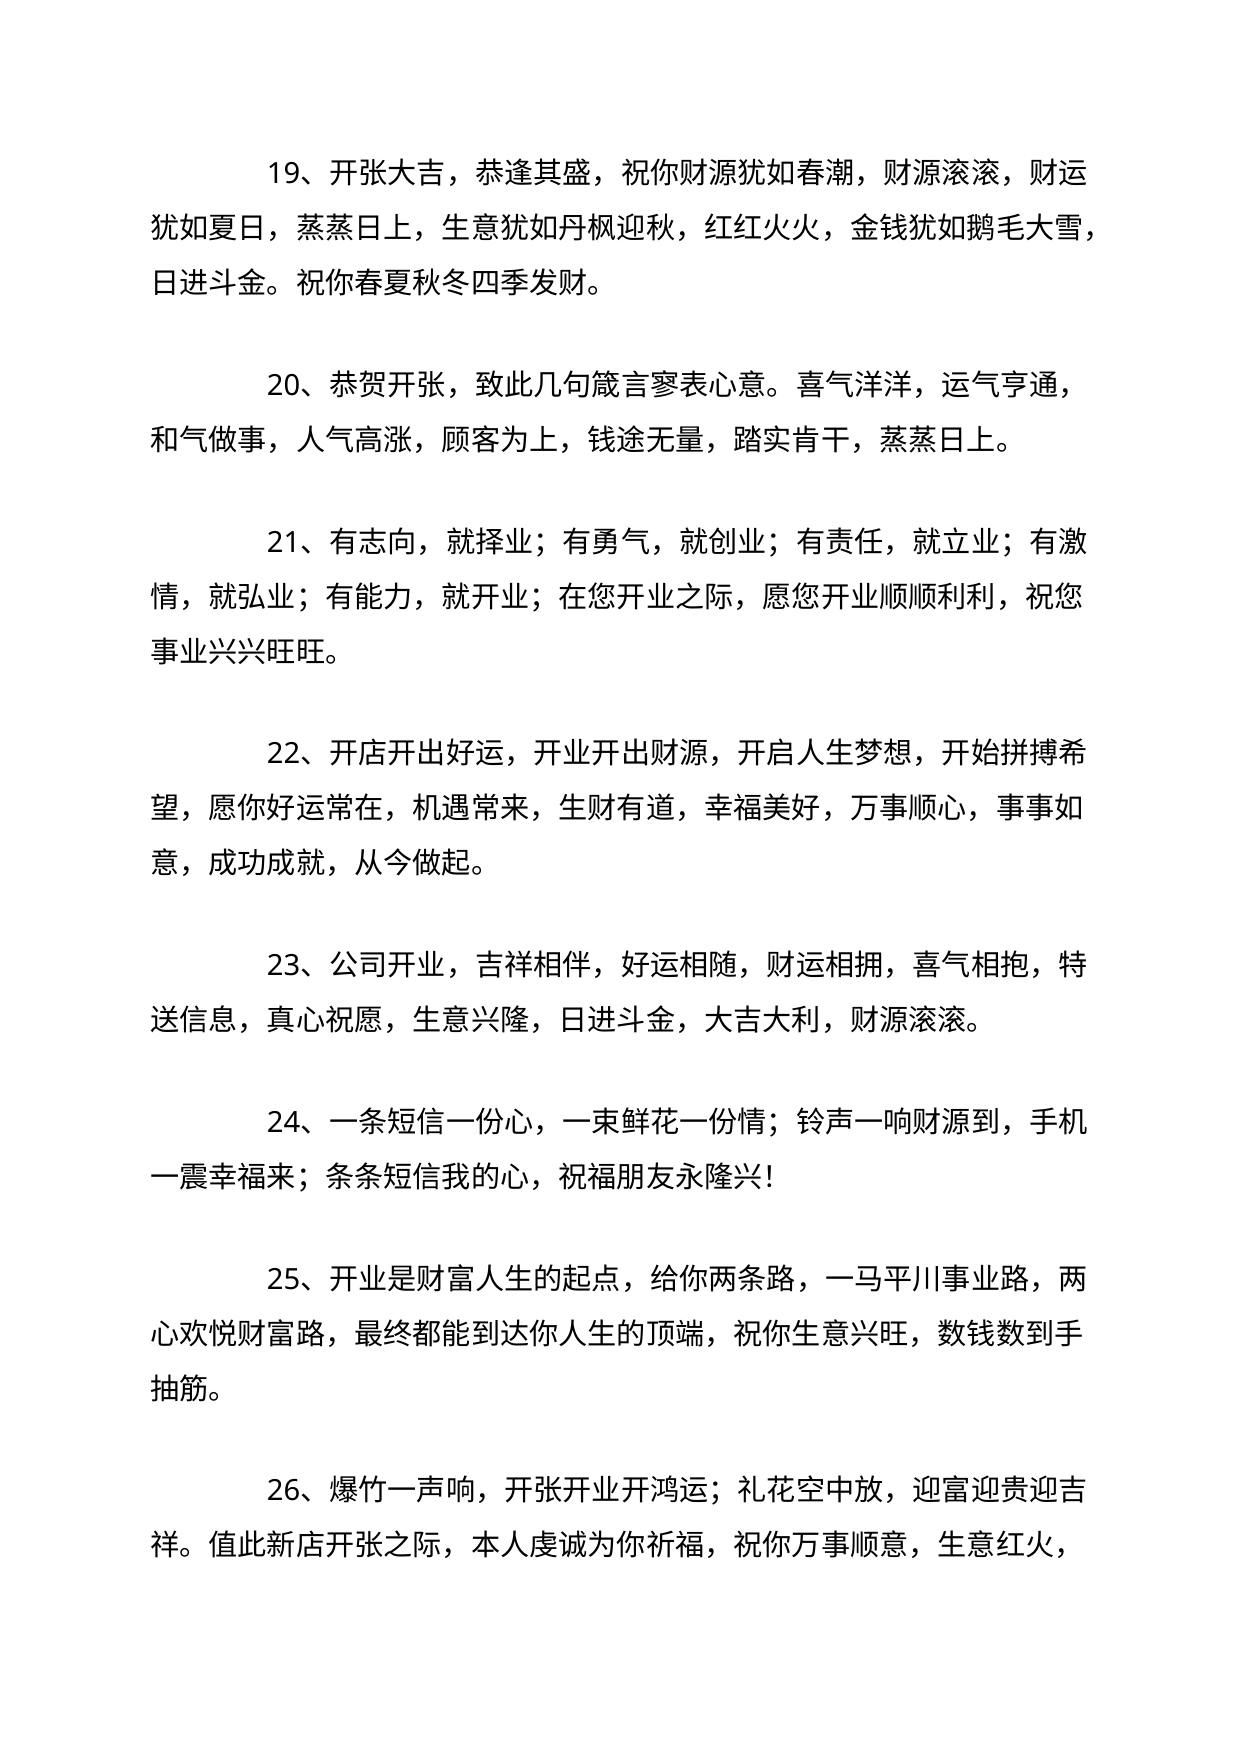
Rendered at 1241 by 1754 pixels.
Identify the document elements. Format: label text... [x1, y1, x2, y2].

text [150, 1467, 1090, 1564]
text 25、开业是财富人生的起点，给你两条路，一马平川事业路，两心欢悦财富路，最终都能到达你人生的顶端，祝你生意兴旺，数钱数到手抽筋。 [150, 1255, 1090, 1407]
text 22、开店开出好运，开业开出财源，开启人生梦想，开始拼搏希望，愿你好运常在，机遇常来，生财有道，幸福美好，万事顺心，事事如意，成功成就，从今做起。 [150, 730, 1090, 882]
text 23、公司开业，吉祥相伴，好运相随，财运相拥，喜气相抱，特送信息，真心祝愿，生意兴隆，日进斗金，大吉大利，财源滚滚。 [150, 942, 1090, 1039]
text 19、开张大吉，恭逢其盛，祝你财源犹如春潮，财源滚滚，财运犹如夏日，蒸蒸日上，生意犹如丹枫迎秋，红红火火，金钱犹如鹅毛大雪，日进斗金。祝你春夏秋冬四季发财。 [150, 150, 1090, 302]
text 20、恭贺开张，致此几句箴言寥表心意。喜气洋洋，运气亨通，和气做事，人气高涨，顾客为上，钱途无量，踏实肯干，蒸蒸日上。 [150, 362, 1090, 459]
text 24、一条短信一份心，一束鲜花一份情；铃声一响财源到，手机一震幸福来；条条短信我的心，祝福朋友永隆兴！ [150, 1098, 1090, 1196]
text 21、有志向，就择业；有勇气，就创业；有责任，就立业；有激情，就弘业；有能力，就开业；在您开业之际，愿您开业顺顺利利，祝您事业兴兴旺旺。 [150, 518, 1090, 671]
